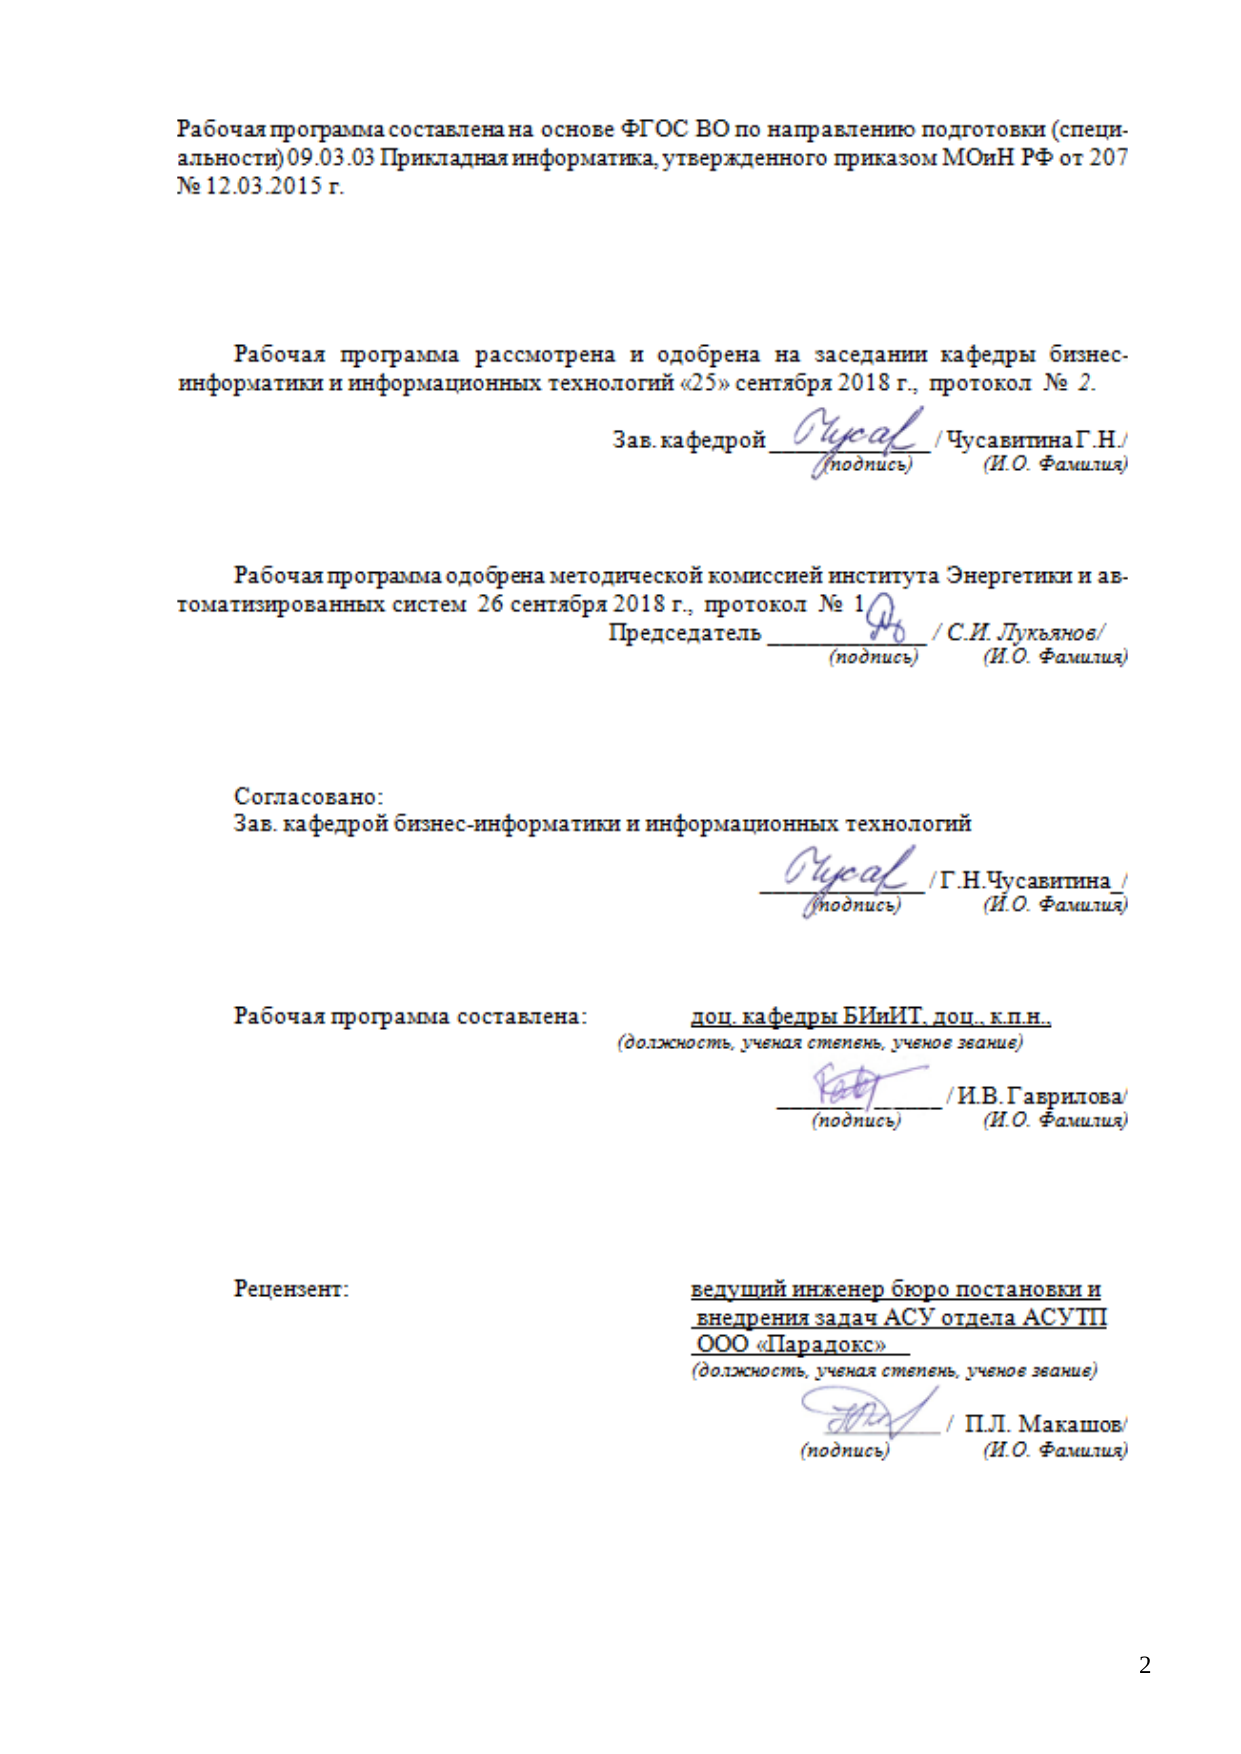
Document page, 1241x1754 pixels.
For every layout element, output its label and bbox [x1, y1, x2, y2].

picture [177, 118, 1128, 1482]
